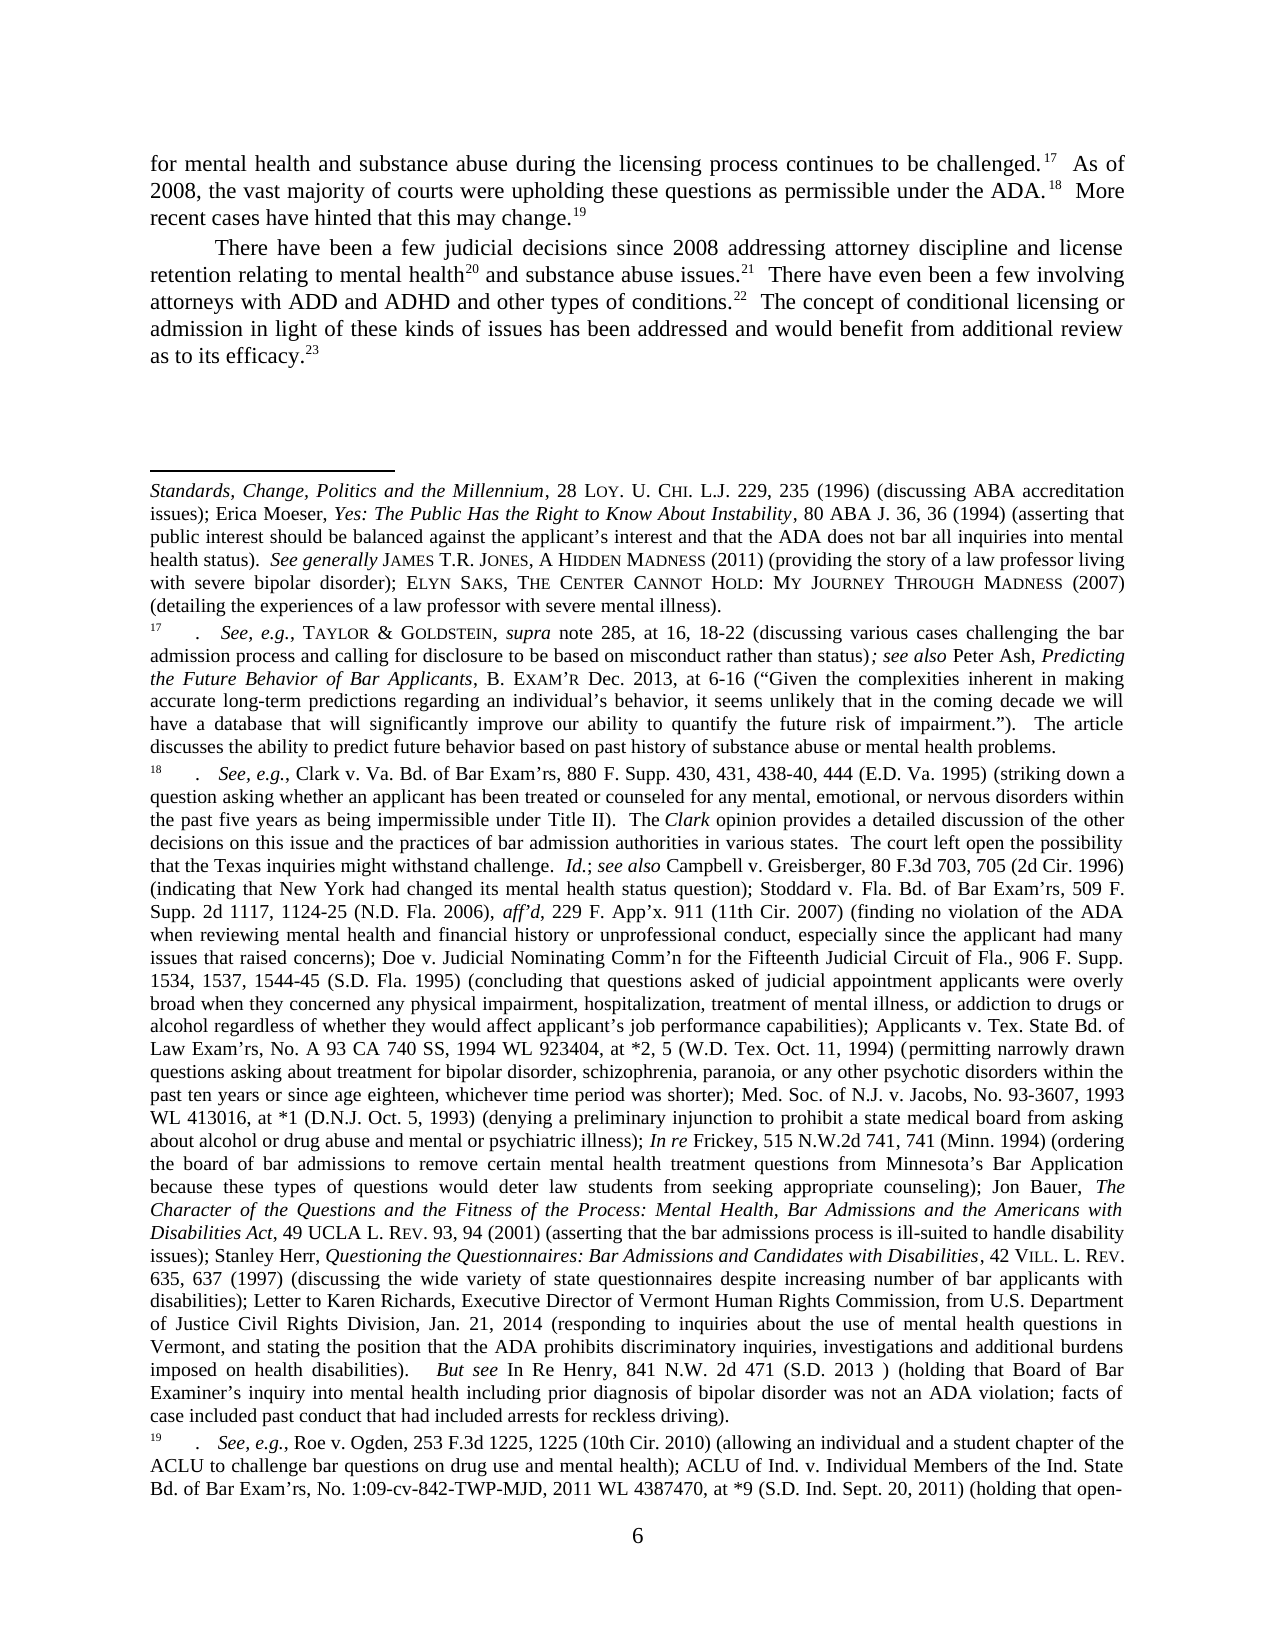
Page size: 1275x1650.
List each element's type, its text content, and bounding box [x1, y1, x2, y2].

text There have been a few judicial decisions since 2008 addressing attorney discipline and license retention relating to mental health and substance abuse issues. There have even been a few involving attorneys with ADD and ADHD and other types of conditions. The concept of conditional licensing or admission in light of these kinds of issues has been addressed and would benefit from additional review as to its efficacy. [150, 233, 1125, 369]
text Concerns about mental health, substance use, and abuse within the practicing bar have received substantial attention since 2008. The practice of asking questions about diagnosis and treatment for mental health and substance abuse during the licensing process continues to be challenged. As of 2008, the vast majority of courts were upholding these questions as permissible under the ADA. More recent cases have hinted that this may change. [150, 150, 1125, 231]
